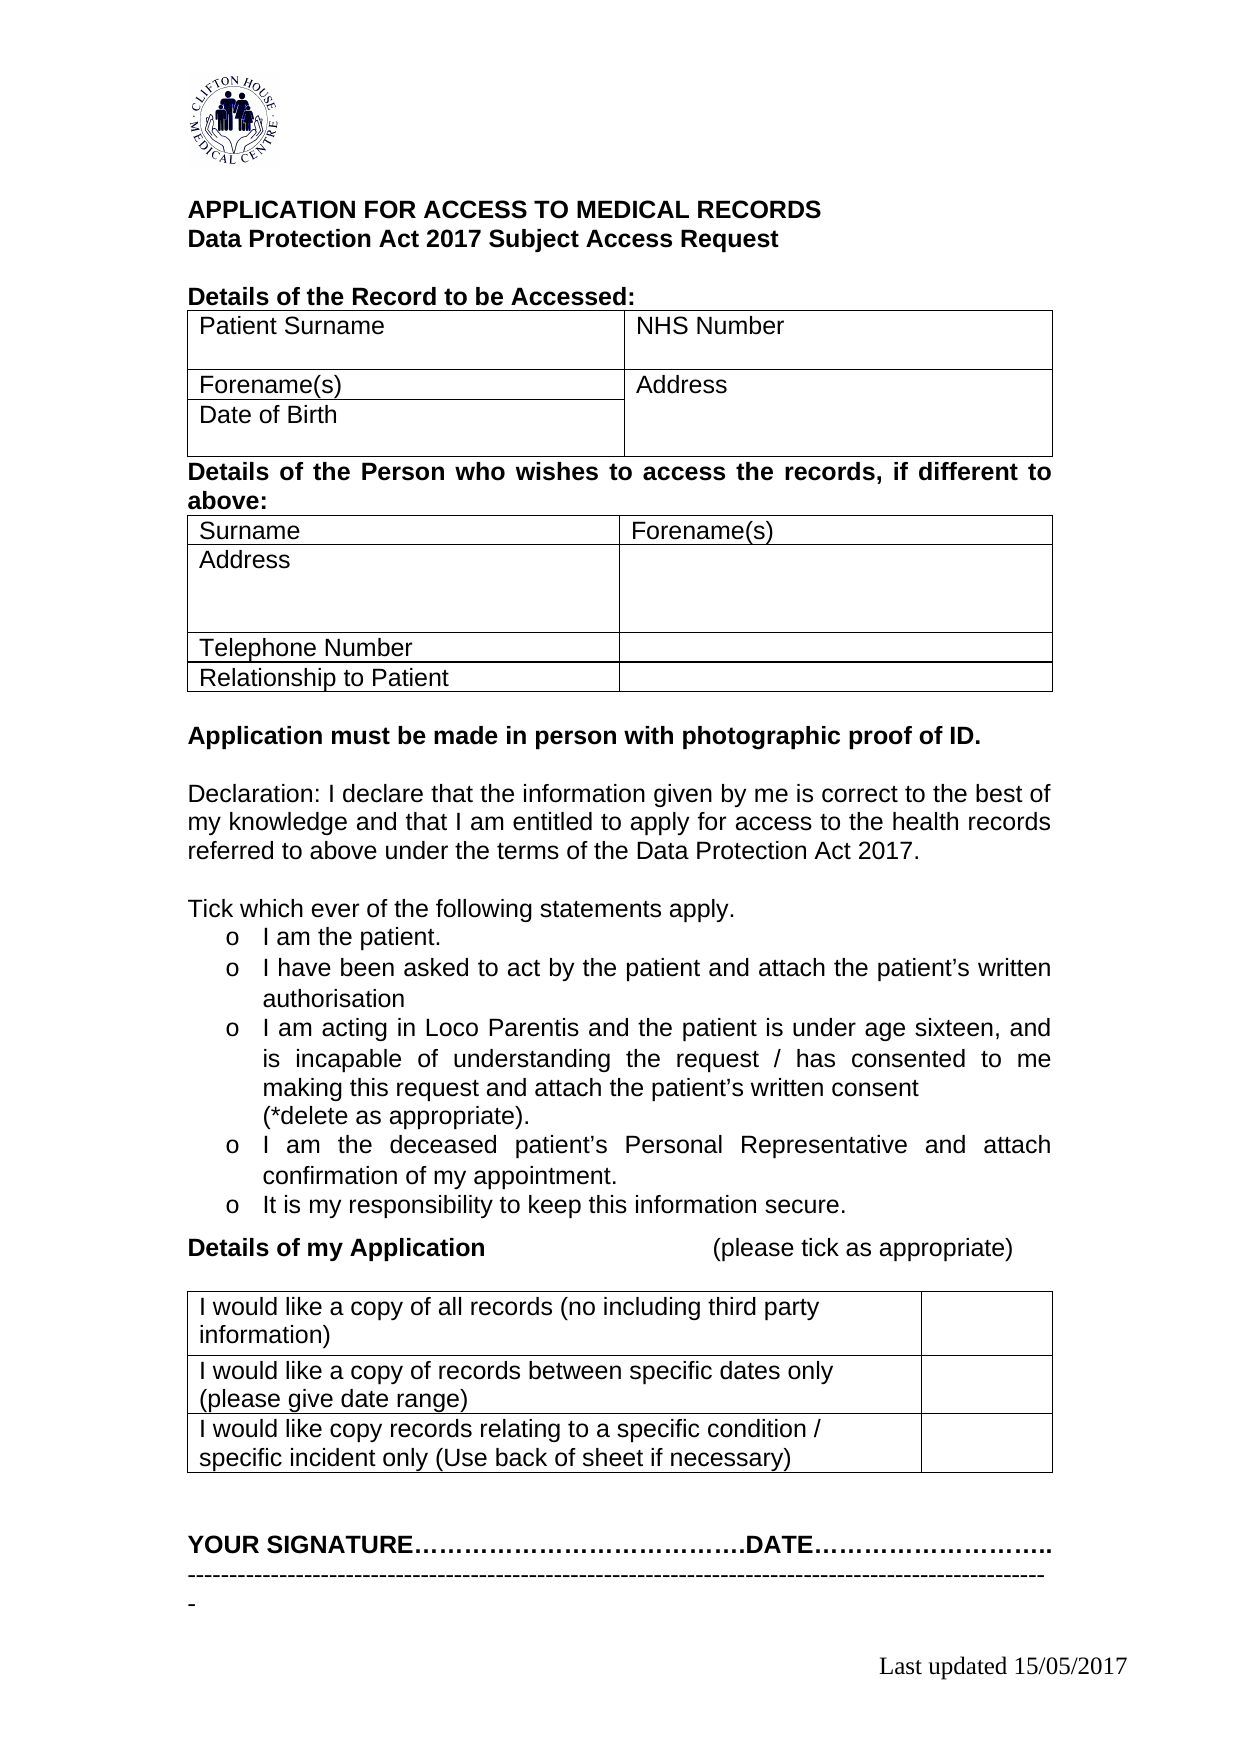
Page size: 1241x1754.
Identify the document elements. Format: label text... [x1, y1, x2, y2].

table_header Forename(s) [620, 516, 1052, 544]
table_header NHS Number [625, 311, 1052, 369]
table_cell Address [188, 545, 619, 632]
title Data Protection Act 2017 Subject Access Request [187, 224, 1053, 253]
table_cell [620, 663, 1052, 691]
table_cell [922, 1414, 1052, 1472]
text -------------------------------------------------------------------------------------------------------- [187, 1559, 1053, 1616]
list It is my responsibility to keep this information secure. [225, 1190, 1053, 1221]
table_cell [922, 1356, 1052, 1413]
list I am the deceased patient’s Personal Representative and attach confirmation of my appointment. [225, 1130, 1053, 1190]
table_cell I would like a copy of records between specific dates only (please give date range) [188, 1356, 921, 1413]
table_cell I would like copy records relating to a specific condition / specific incident only (Use back of sheet if necessary) [188, 1414, 921, 1472]
table_cell Telephone Number [188, 633, 619, 661]
text Tick which ever of the following statements apply. [187, 893, 1053, 922]
text Details of my Application (please tick as appropriate) [187, 1233, 1053, 1262]
table_header I would like a copy of all records (no including third party information) [188, 1292, 921, 1354]
text Details of the Person who wishes to access the records, if different to above: [187, 457, 1053, 514]
table_header Patient Surname [188, 311, 624, 369]
table_cell [620, 633, 1052, 661]
list I am acting in Loco Parentis and the patient is under age sixteen, and is incapable of understanding the request / has consented to me making this request and attach the patient’s written consent [225, 1013, 1053, 1101]
text Declaration: I declare that the information given by me is correct to the best of my knowledge and that I am entitled to apply for access to the health records referred to above under the terms of the Data Protection Act 2017. [187, 778, 1053, 865]
table_cell Date of Birth [188, 400, 624, 456]
table_header [922, 1292, 1052, 1354]
list I am the patient. [225, 922, 1053, 953]
table_cell Address [625, 370, 1052, 456]
text Application must be made in person with photographic proof of ID. [187, 721, 1053, 750]
table_cell Relationship to Patient [188, 663, 619, 691]
list I have been asked to act by the patient and attach the patient’s written authorisation [225, 953, 1053, 1013]
text (*delete as appropriate). [262, 1101, 1053, 1130]
text YOUR SIGNATURE………………………………….DATE……………………….. [187, 1530, 1053, 1559]
title APPLICATION FOR ACCESS TO MEDICAL RECORDS [187, 195, 1053, 224]
table_cell Forename(s) [188, 370, 624, 398]
table_header Surname [188, 516, 619, 544]
table_cell [620, 545, 1052, 632]
text Details of the Record to be Accessed: [187, 281, 1053, 310]
